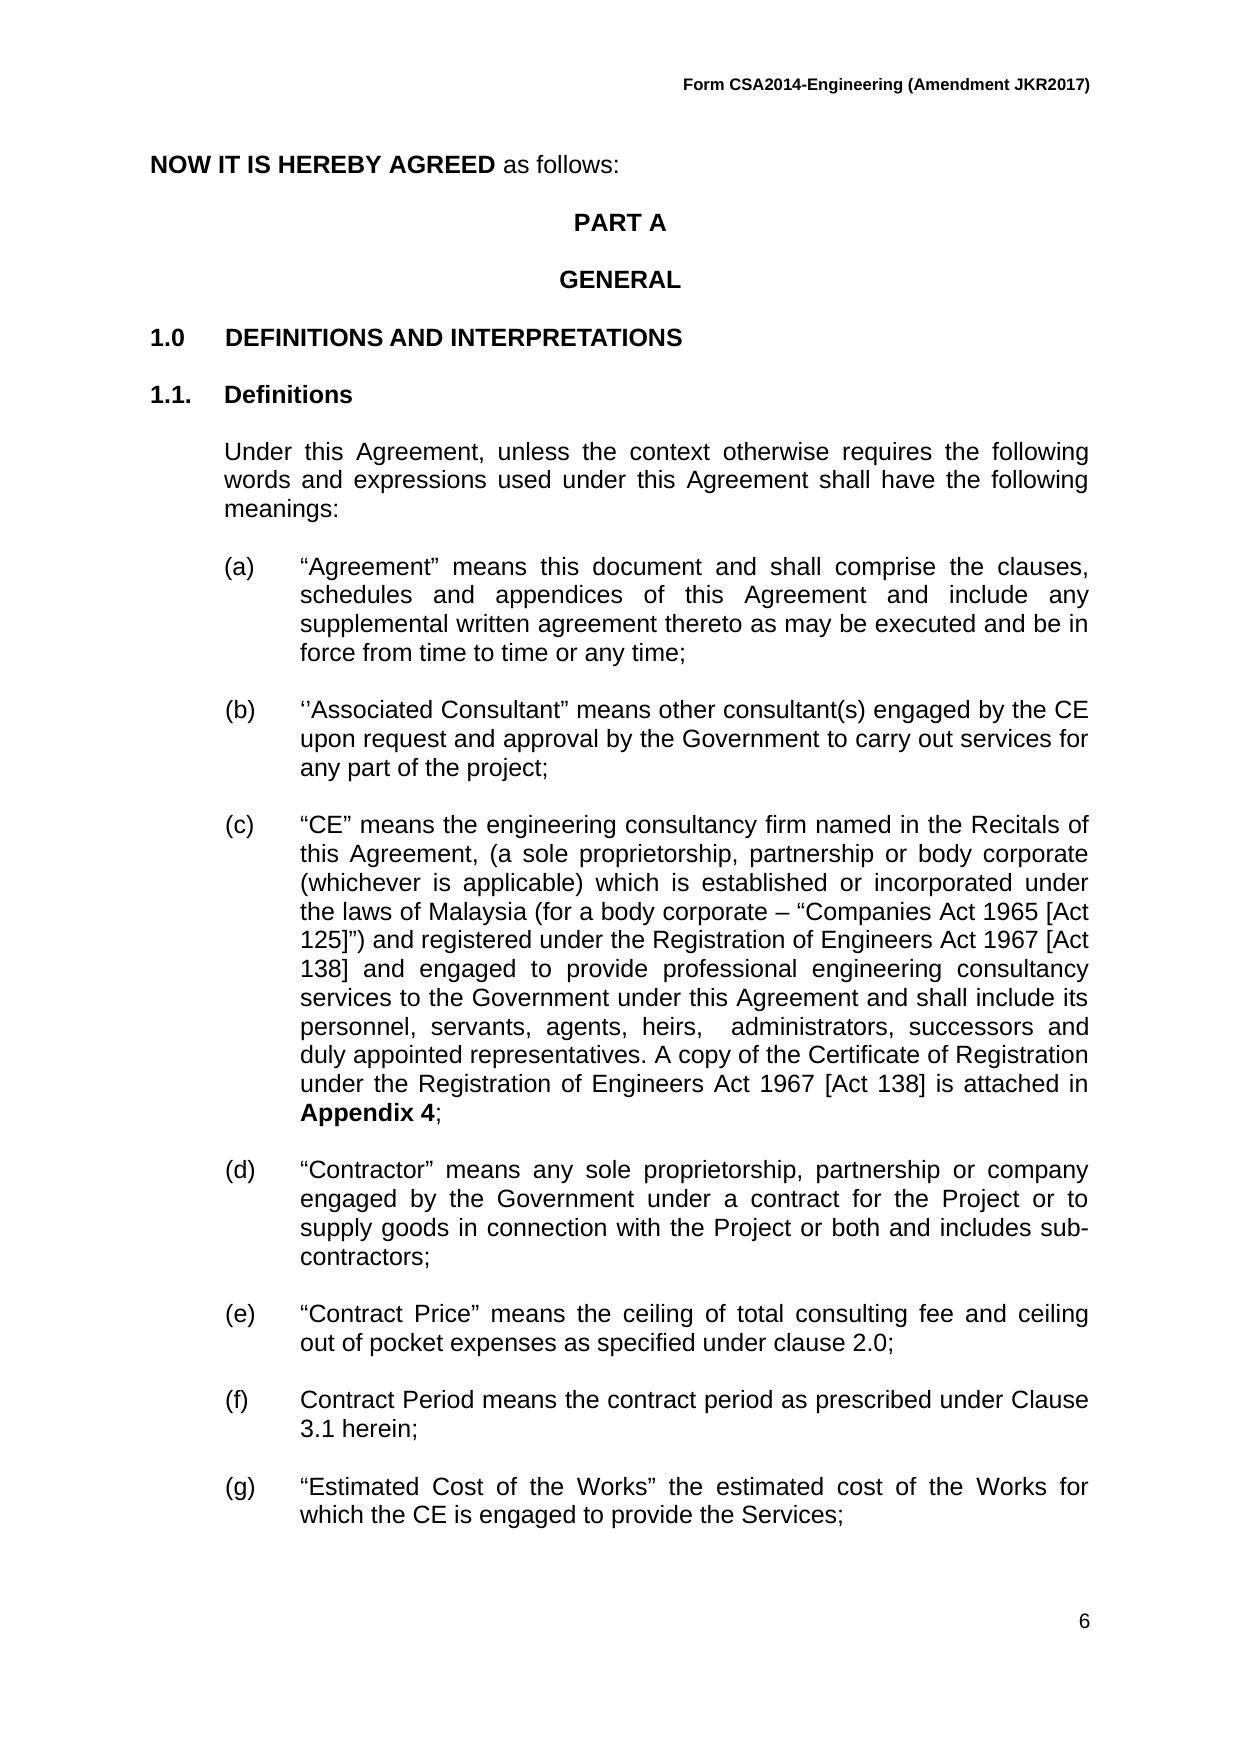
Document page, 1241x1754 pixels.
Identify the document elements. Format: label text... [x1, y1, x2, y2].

subtitle DEFINITIONS AND INTERPRETATIONS [150, 322, 1090, 351]
text GENERAL [150, 265, 1090, 294]
text Under this Agreement, unless the context otherwise requires the following words and expressions used under this Agreement shall have the following meanings: [224, 437, 1090, 523]
text PART A [150, 207, 1090, 236]
text NOW IT IS HEREBY AGREED as follows: [150, 150, 1090, 179]
list “CE” means the engineering consultancy firm named in the Recitals of this Agreement, (a sole proprietorship, partnership or body corporate (whichever is applicable) which is established or incorporated under the laws of Malaysia (for a body corporate – “Companies Act 1965 [Act 125]”) and registered under the Registration of Engineers Act 1967 [Act 138] and engaged to provide professional engineering consultancy services to the Government under this Agreement and shall include its personnel, servants, agents, heirs, administrators, successors and duly appointed representatives. A copy of the Certificate of Registration under the Registration of Engineers Act 1967 [Act 138] is attached in Appendix 4; [225, 811, 1090, 1127]
list “Estimated Cost of the Works” the estimated cost of the Works for which the CE is engaged to provide the Services; [225, 1472, 1090, 1529]
subtitle Definitions [150, 380, 1090, 409]
list “Contract Price” means the ceiling of total consulting fee and ceiling out of pocket expenses as specified under clause 2.0; [225, 1299, 1090, 1357]
list ‘’Associated Consultant” means other consultant(s) engaged by the CE upon request and approval by the Government to carry out services for any part of the project; [225, 696, 1090, 782]
list “Agreement” means this document and shall comprise the clauses, schedules and appendices of this Agreement and include any supplemental written agreement thereto as may be executed and be in force from time to time or any time; [224, 552, 1090, 667]
list Contract Period means the contract period as prescribed under Clause 3.1 herein; [225, 1386, 1090, 1443]
list “Contractor” means any sole proprietorship, partnership or company engaged by the Government under a contract for the Project or to supply goods in connection with the Project or both and includes sub-contractors; [225, 1156, 1090, 1271]
